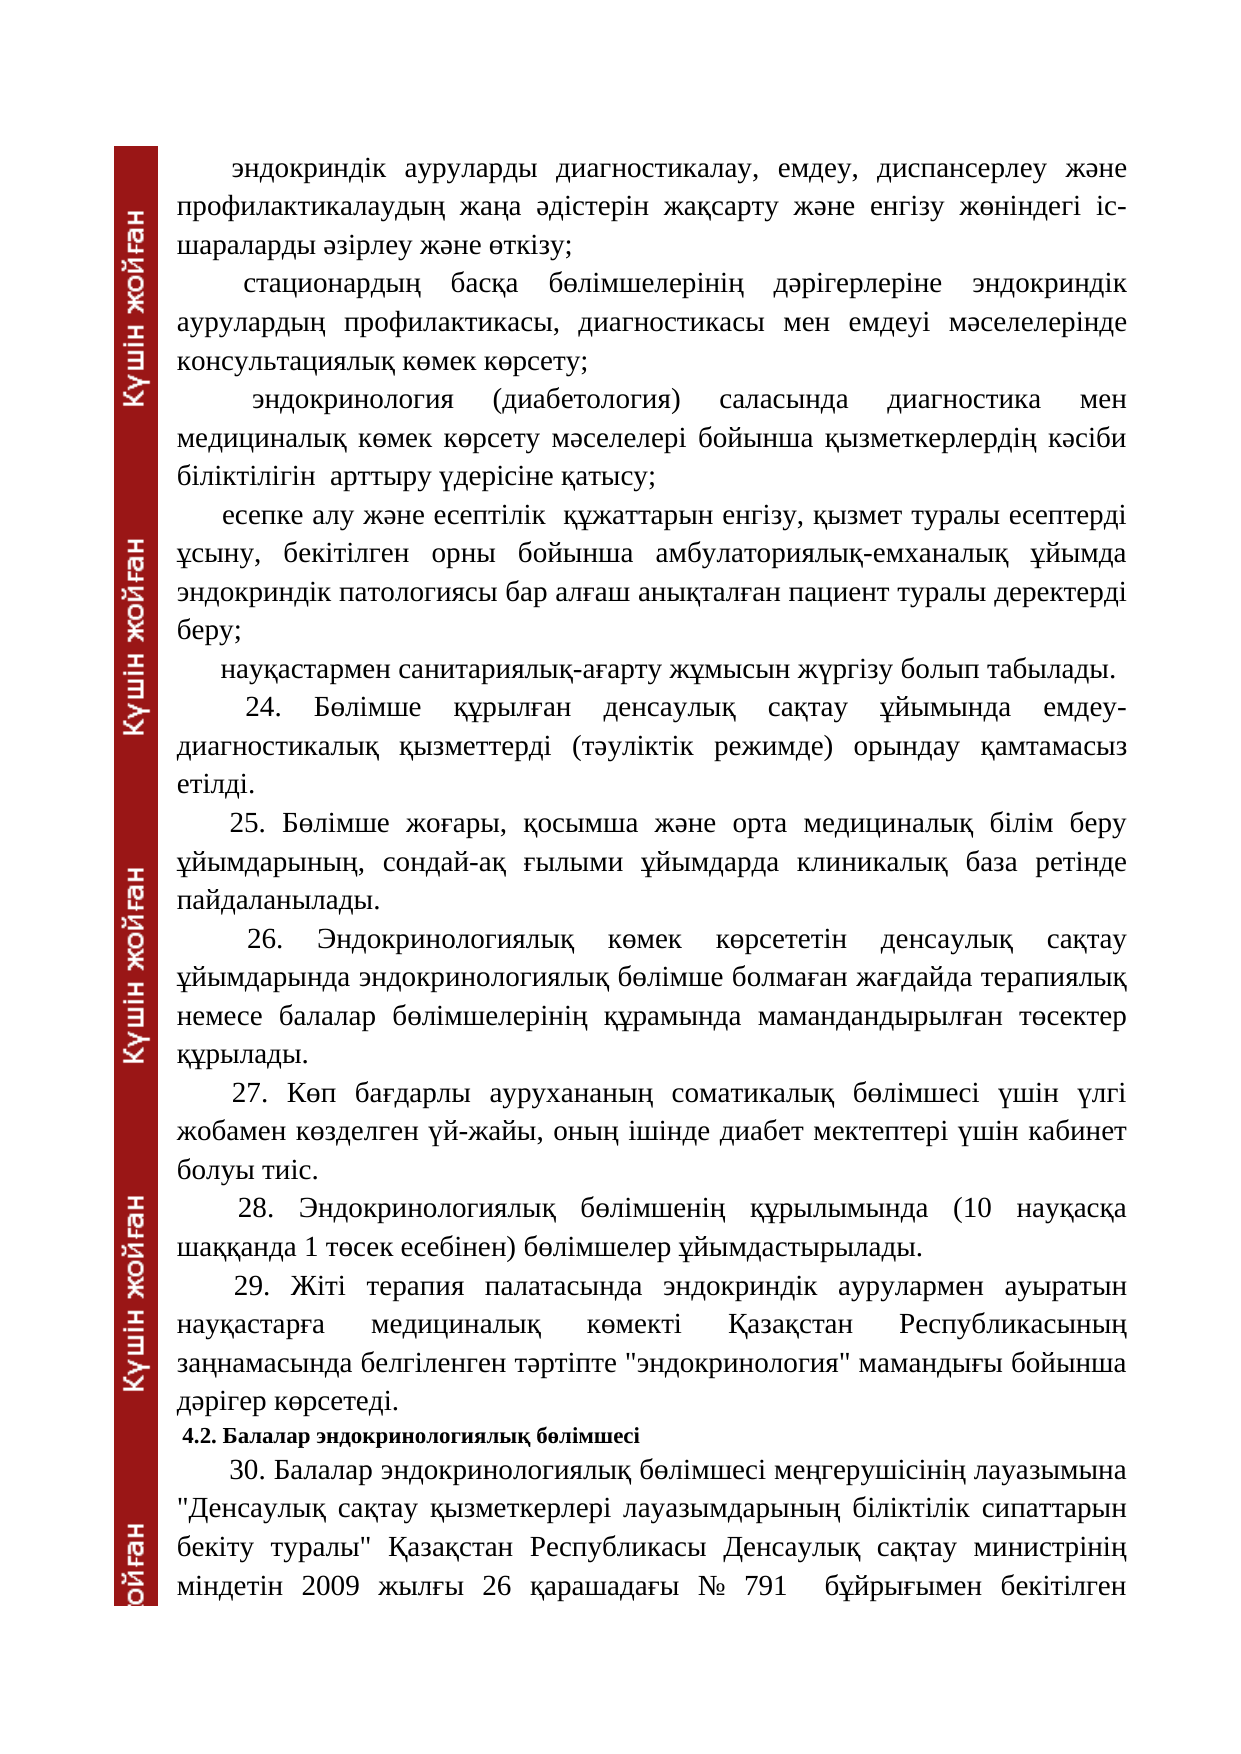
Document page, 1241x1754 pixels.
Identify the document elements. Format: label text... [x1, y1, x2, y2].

picture [114, 684, 158, 689]
picture [114, 146, 158, 150]
text эндокринология (диабетология) саласында диагностика мен медициналық көмек көрсету мәселелері бойынша қызметкерлердің кәсіби біліктілігін арттыру үдерісіне қатысу; [112, 381, 1128, 492]
picture [114, 1601, 158, 1606]
text стационардың басқа бөлімшелерінің дәрігерлеріне эндокриндік аурулардың профилактикасы, диагностикасы мен емдеуі мәселелерінде консультациялық көмек көрсету; [112, 266, 1128, 376]
picture [114, 376, 158, 381]
text 24. Бөлімше құрылған денсаулық сақтау ұйымында емдеу-диагностикалық қызметтерді (тәуліктік режимде) орындау қамтамасыз етілді. [112, 689, 1128, 800]
text 25. Бөлімше жоғары, қосымша және орта медициналық білім беру ұйымдарының, сондай-ақ ғылыми ұйымдарда клиникалық база ретінде пайдаланылады. [112, 805, 1128, 916]
text есепке алу және есептілік құжаттарын енгізу, қызмет туралы есептерді ұсыну, бекітілген орны бойынша амбулаториялық-емханалық ұйымда эндокриндік патологиясы бар алғаш анықталған пациент туралы деректерді беру; [112, 497, 1128, 646]
picture [114, 800, 158, 805]
picture [114, 1186, 158, 1191]
picture [114, 261, 158, 266]
picture [114, 916, 158, 921]
text 29. Жіті терапия палатасында эндокриндік аурулармен ауыратын науқастарға медициналық көмекті Қазақстан Республикасының заңнамасында белгіленген тәртіпте "эндокринология" мамандығы бойынша дәрігер көрсетеді. [112, 1268, 1128, 1417]
text 28. Эндокринологиялық бөлімшенің құрылымында (10 науқасқа шаққанда 1 төсек есебінен) бөлімшелер ұйымдастырылады. [112, 1191, 1128, 1263]
text эндокриндік ауруларды диагностикалау, емдеу, диспансерлеу және профилактикалаудың жаңа әдістерін жақсарту және енгізу жөніндегі іс-шараларды әзірлеу және өткізу; [112, 150, 1128, 261]
text 27. Көп бағдарлы аурухананың соматикалық бөлімшесі үшін үлгі жобамен көзделген үй-жайы, оның ішінде диабет мектептері үшін кабинет болуы тиіс. [112, 1075, 1128, 1186]
picture [114, 1263, 158, 1268]
text науқастармен санитариялық-ағарту жұмысын жүргізу болып табылады. [112, 651, 1128, 684]
picture [114, 646, 158, 651]
picture [114, 492, 158, 497]
text 26. Эндокринологиялық көмек көрсететін денсаулық сақтау ұйымдарында эндокринологиялық бөлімше болмаған жағдайда терапиялық немесе балалар бөлімшелерінің құрамында мамандандырылған төсектер құрылады. [112, 921, 1128, 1070]
picture [114, 1070, 158, 1075]
picture [114, 1448, 158, 1452]
picture [114, 1417, 158, 1422]
text 4.2. Балалар эндокринологиялық бөлімшесі [112, 1422, 1128, 1448]
